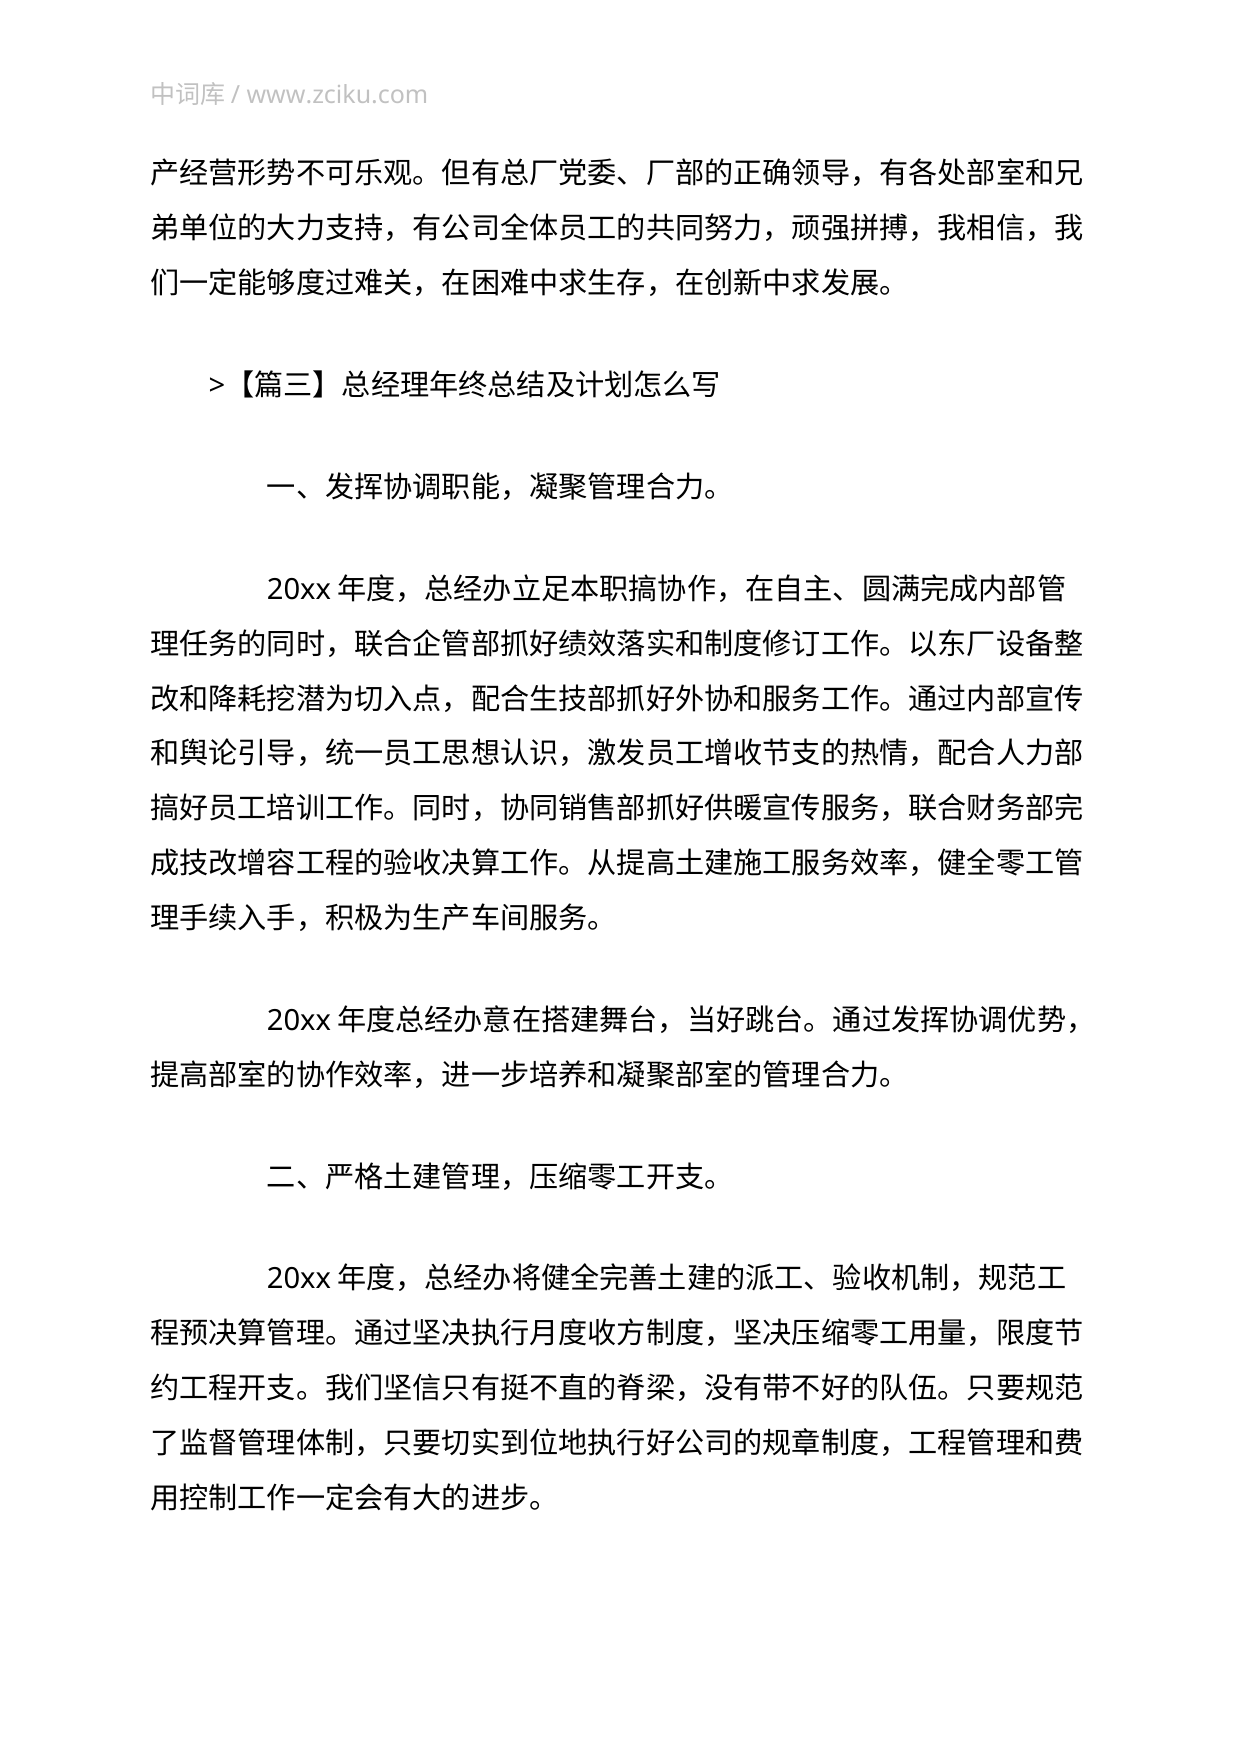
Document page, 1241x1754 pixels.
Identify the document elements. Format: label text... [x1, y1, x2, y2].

text >【篇三】总经理年终总结及计划怎么写 [150, 362, 1090, 404]
text 20xx年度总经办意在搭建舞台，当好跳台。通过发挥协调优势，提高部室的协作效率，进一步培养和凝聚部室的管理合力。 [150, 997, 1090, 1094]
text 20xx年度，总经办将健全完善土建的派工、验收机制，规范工程预决算管理。通过坚决执行月度收方制度，坚决压缩零工用量，限度节约工程开支。我们坚信只有挺不直的脊梁，没有带不好的队伍。只要规范了监督管理体制，只要切实到位地执行好公司的规章制度，工程管理和费用控制工作一定会有大的进步。 [150, 1255, 1090, 1517]
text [150, 150, 1090, 302]
text 二、严格土建管理，压缩零工开支。 [150, 1153, 1090, 1196]
text 20xx年度，总经办立足本职搞协作，在自主、圆满完成内部管理任务的同时，联合企管部抓好绩效落实和制度修订工作。以东厂设备整改和降耗挖潜为切入点，配合生技部抓好外协和服务工作。通过内部宣传和舆论引导，统一员工思想认识，激发员工增收节支的热情，配合人力部搞好员工培训工作。同时，协同销售部抓好供暖宣传服务，联合财务部完成技改增容工程的验收决算工作。从提高土建施工服务效率，健全零工管理手续入手，积极为生产车间服务。 [150, 565, 1090, 937]
text 一、发挥协调职能，凝聚管理合力。 [150, 463, 1090, 506]
